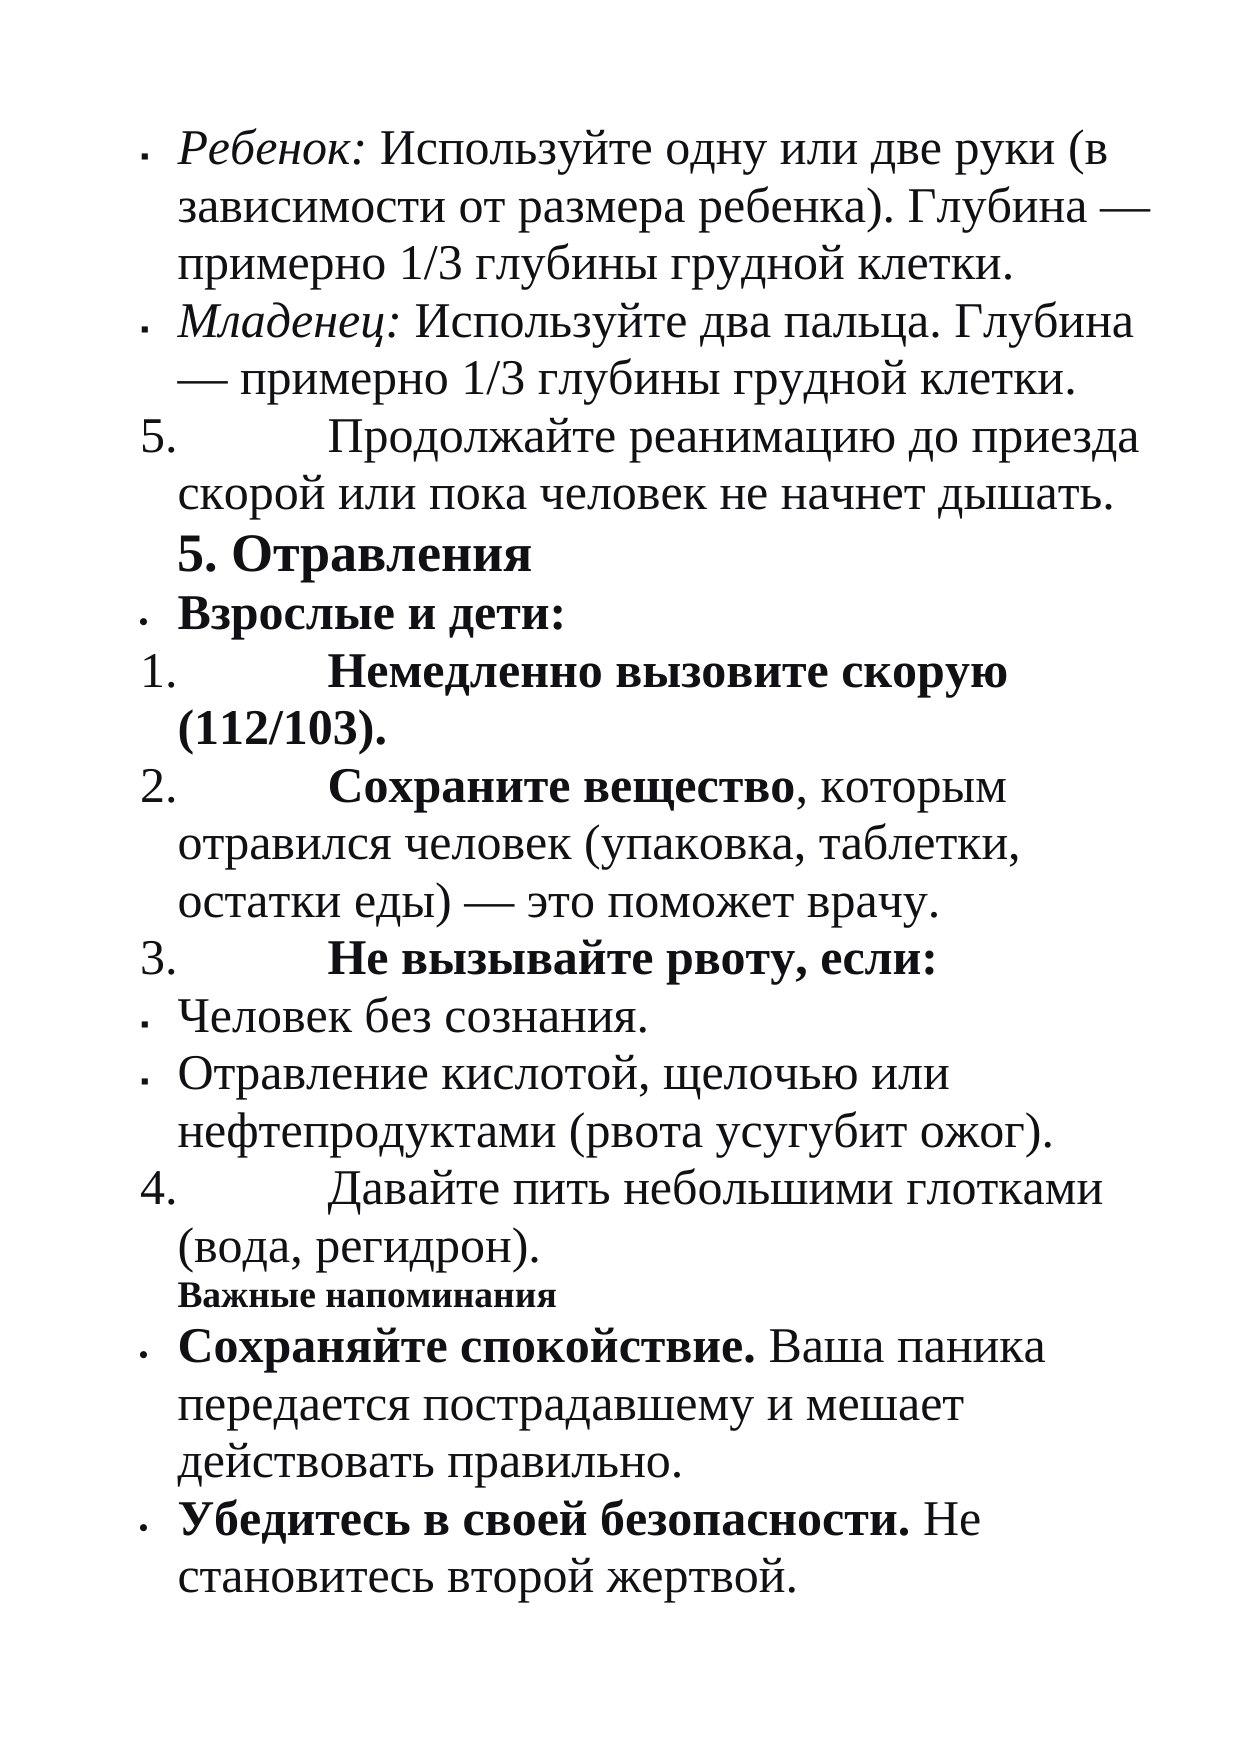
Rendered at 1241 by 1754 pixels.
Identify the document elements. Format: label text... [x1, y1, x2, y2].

list Убедитесь в своей безопасности. Не становитесь второй жертвой. [140, 1488, 1152, 1603]
list Сохраните вещество, которым отравился человек (упаковка, таблетки, остатки еды) — это поможет врачу. [140, 755, 1152, 928]
list Не вызывайте рвоту, если: [140, 928, 1152, 985]
list Ребенок: Используйте одну или две руки (в зависимости от размера ребенка). Глубина — примерно 1/3 глубины грудной клетки. [140, 118, 1152, 291]
text Важные напоминания [177, 1273, 1152, 1316]
list Взрослые и дети: [140, 583, 1152, 640]
list Продолжайте реанимацию до приезда скорой или пока человек не начнет дышать. [140, 406, 1152, 521]
list Младенец: Используйте два пальца. Глубина — примерно 1/3 глубины грудной клетки. [140, 291, 1152, 406]
list Давайте пить небольшими глотками (вода, регидрон). [140, 1158, 1152, 1273]
list Сохраняйте спокойствие. Ваша паника передается пострадавшему и мешает действовать правильно. [140, 1316, 1152, 1488]
list Отравление кислотой, щелочью или нефтепродуктами (рвота усугубит ожог). [140, 1043, 1152, 1158]
text 5. Отравления [177, 521, 1152, 583]
list Человек без сознания. [140, 985, 1152, 1043]
list Немедленно вызовите скорую (112/103). [140, 640, 1152, 755]
